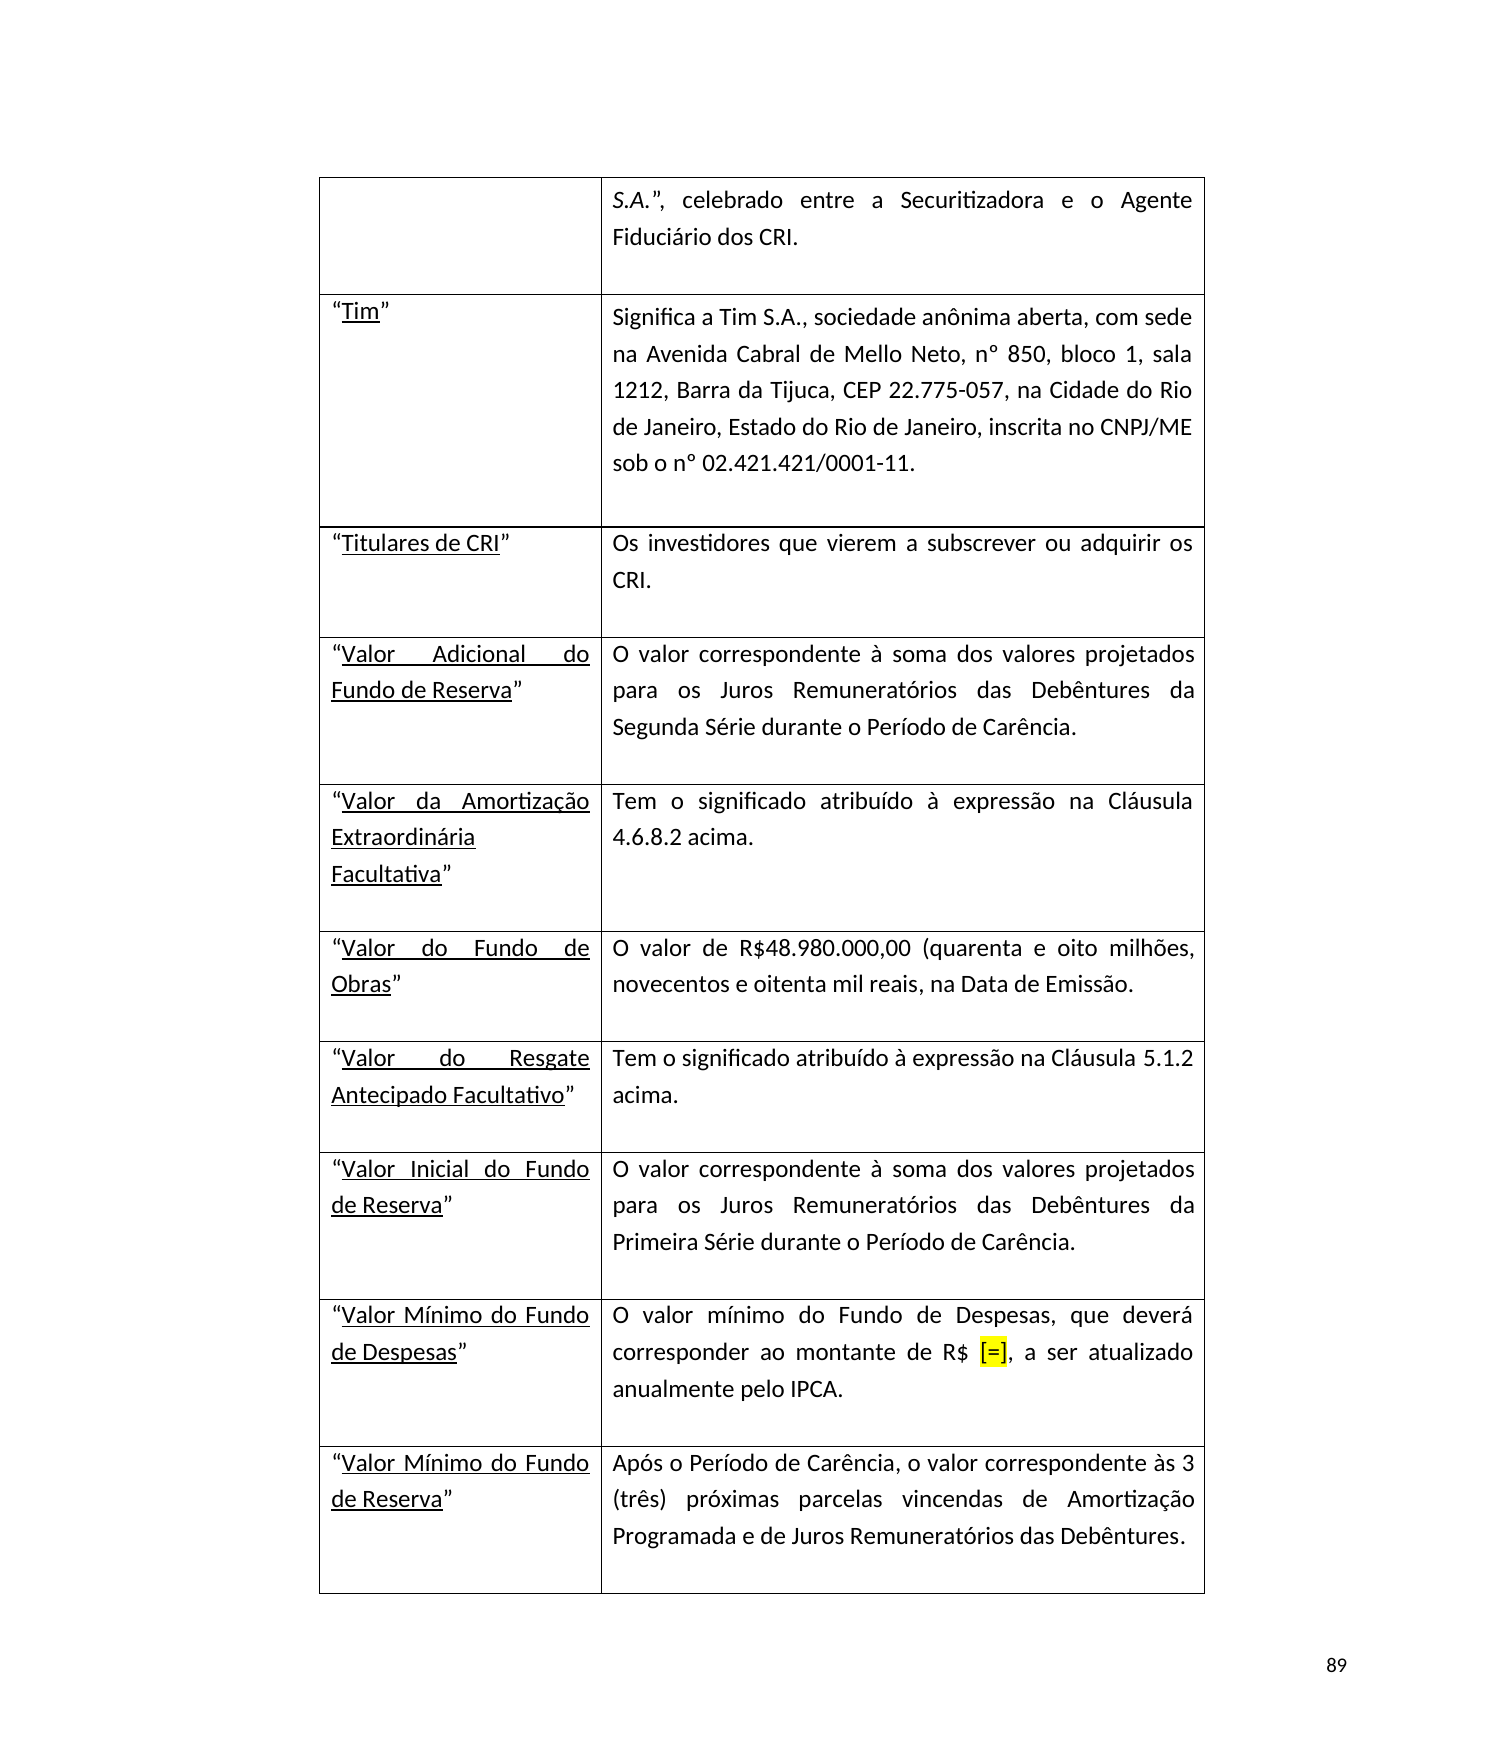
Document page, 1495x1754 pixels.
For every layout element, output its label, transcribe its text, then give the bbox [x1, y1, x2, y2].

table_cell “Titulares de CRI” [320, 528, 601, 637]
table_cell “Valor Mínimo do Fundo de Despesas” [320, 1300, 601, 1446]
table_cell “Valor do Fundo de Obras” [320, 932, 601, 1041]
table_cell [602, 178, 1204, 294]
table_cell O valor de R$48.980.000,00 (quarenta e oito milhões, novecentos e oitenta mil reais, na Data de Emissão. [602, 932, 1204, 1041]
table_cell “Valor Inicial do Fundo de Reserva” [320, 1153, 601, 1299]
table_cell Tem o significado atribuído à expressão na Cláusula 5.1.2 acima. [602, 1042, 1204, 1152]
table_cell Após o Período de Carência, o valor correspondente às 3 (três) próximas parcelas vincendas de Amortização Programada e de Juros Remuneratórios das Debêntures. [602, 1447, 1204, 1593]
table_cell O valor mínimo do Fundo de Despesas, que deverá corresponder ao montante de R$ [=], a ser atualizado anualmente pelo IPCA. [602, 1300, 1204, 1446]
table_cell “Valor do Resgate Antecipado Facultativo” [320, 1042, 601, 1152]
table_cell O valor correspondente à soma dos valores projetados para os Juros Remuneratórios das Debêntures da Primeira Série durante o Período de Carência. [602, 1153, 1204, 1299]
table_cell Significa a Tim S.A., sociedade anônima aberta, com sede na Avenida Cabral de Mello Neto, nº 850, bloco 1, sala 1212, Barra da Tijuca, CEP 22.775-057, na Cidade do Rio de Janeiro, Estado do Rio de Janeiro, inscrita no CNPJ/ME sob o nº 02.421.421/0001-11. [602, 295, 1204, 526]
table_cell Os investidores que vierem a subscrever ou adquirir os CRI. [602, 528, 1204, 637]
table_cell Tem o significado atribuído à expressão na Cláusula 4.6.8.2 acima. [602, 785, 1204, 931]
table_cell “Valor Adicional do Fundo de Reserva” [320, 638, 601, 784]
table_cell O valor correspondente à soma dos valores projetados para os Juros Remuneratórios das Debêntures da Segunda Série durante o Período de Carência. [602, 638, 1204, 784]
table_cell “Valor da Amortização Extraordinária Facultativa” [320, 785, 601, 931]
table_cell “Valor Mínimo do Fundo de Reserva” [320, 1447, 601, 1593]
table_cell “Tim” [320, 295, 601, 526]
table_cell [320, 178, 601, 294]
